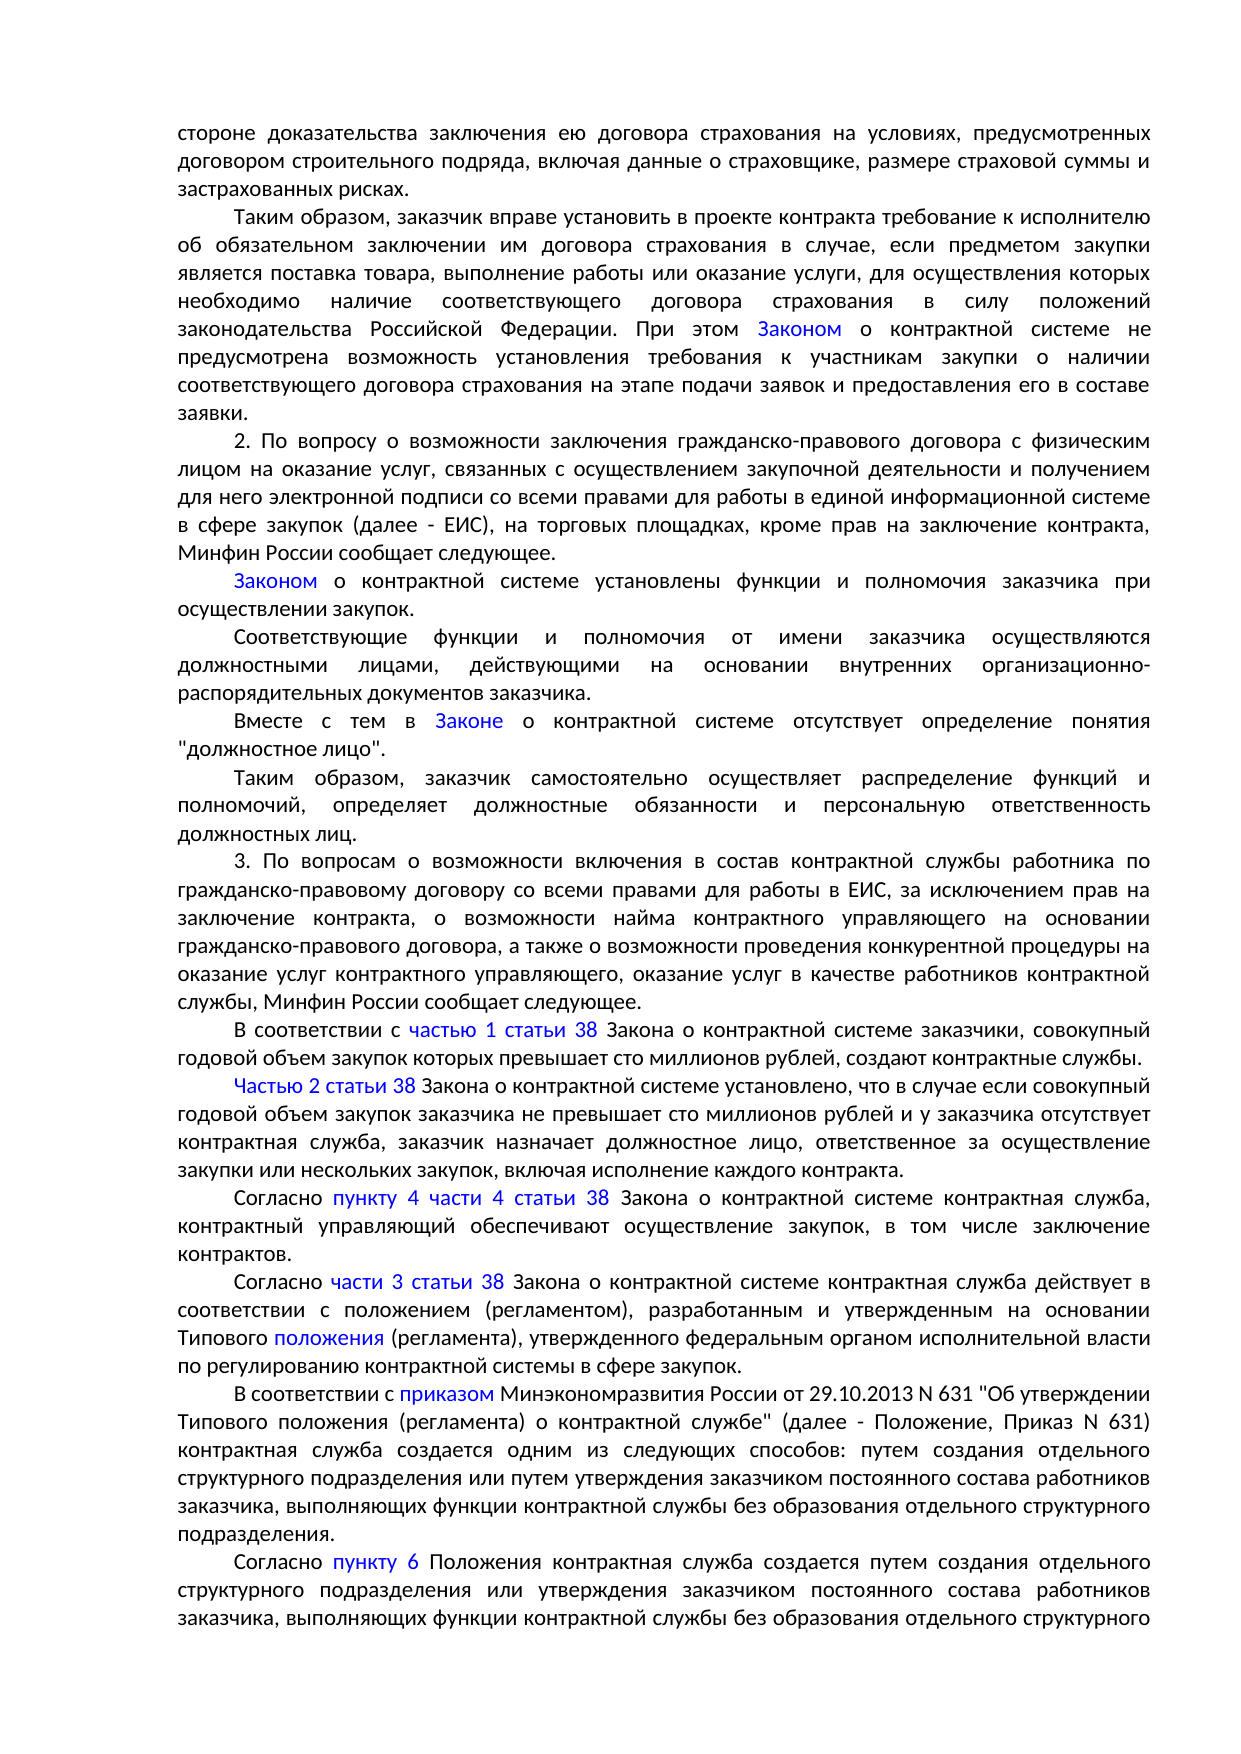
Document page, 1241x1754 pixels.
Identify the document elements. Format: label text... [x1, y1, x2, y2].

text Частью 2 статьи 38 Закона о контрактной системе установлено, что в случае если совокупный годовой объем закупок заказчика не превышает сто миллионов рублей и у заказчика отсутствует контрактная служба, заказчик назначает должностное лицо, ответственное за осуществление закупки или нескольких закупок, включая исполнение каждого контракта. [177, 1071, 1152, 1183]
text Соответствующие функции и полномочия от имени заказчика осуществляются должностными лицами, действующими на основании внутренних организационно-распорядительных документов заказчика. [177, 622, 1152, 707]
text Согласно части 3 статьи 38 Закона о контрактной системе контрактная служба действует в соответствии с положением (регламентом), разработанным и утвержденным на основании Типового положения (регламента), утвержденного федеральным органом исполнительной власти по регулированию контрактной системы в сфере закупок. [177, 1267, 1152, 1379]
text Законом о контрактной системе установлены функции и полномочия заказчика при осуществлении закупок. [177, 566, 1152, 622]
text В соответствии с частью 1 статьи 38 Закона о контрактной системе заказчики, совокупный годовой объем закупок которых превышает сто миллионов рублей, создают контрактные службы. [177, 1015, 1152, 1071]
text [177, 1547, 1152, 1631]
text 2. По вопросу о возможности заключения гражданско-правового договора с физическим лицом на оказание услуг, связанных с осуществлением закупочной деятельности и получением для него электронной подписи со всеми правами для работы в единой информационной системе в сфере закупок (далее - ЕИС), на торговых площадках, кроме прав на заключение контракта, Минфин России сообщает следующее. [177, 426, 1152, 566]
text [177, 118, 1152, 202]
text В соответствии с приказом Минэкономразвития России от 29.10.2013 N 631 "Об утверждении Типового положения (регламента) о контрактной службе" (далее - Положение, Приказ N 631) контрактная служба создается одним из следующих способов: путем создания отдельного структурного подразделения или путем утверждения заказчиком постоянного состава работников заказчика, выполняющих функции контрактной службы без образования отдельного структурного подразделения. [177, 1379, 1152, 1547]
text Таким образом, заказчик вправе установить в проекте контракта требование к исполнителю об обязательном заключении им договора страхования в случае, если предметом закупки является поставка товара, выполнение работы или оказание услуги, для осуществления которых необходимо наличие соответствующего договора страхования в силу положений законодательства Российской Федерации. При этом Законом о контрактной системе не предусмотрена возможность установления требования к участникам закупки о наличии соответствующего договора страхования на этапе подачи заявок и предоставления его в составе заявки. [177, 202, 1152, 426]
text Вместе с тем в Законе о контрактной системе отсутствует определение понятия "должностное лицо". [177, 707, 1152, 763]
text Согласно пункту 4 части 4 статьи 38 Закона о контрактной системе контрактная служба, контрактный управляющий обеспечивают осуществление закупок, в том числе заключение контрактов. [177, 1183, 1152, 1267]
text Таким образом, заказчик самостоятельно осуществляет распределение функций и полномочий, определяет должностные обязанности и персональную ответственность должностных лиц. [177, 763, 1152, 847]
text 3. По вопросам о возможности включения в состав контрактной службы работника по гражданско-правовому договору со всеми правами для работы в ЕИС, за исключением прав на заключение контракта, о возможности найма контрактного управляющего на основании гражданско-правового договора, а также о возможности проведения конкурентной процедуры на оказание услуг контрактного управляющего, оказание услуг в качестве работников контрактной службы, Минфин России сообщает следующее. [177, 847, 1152, 1015]
